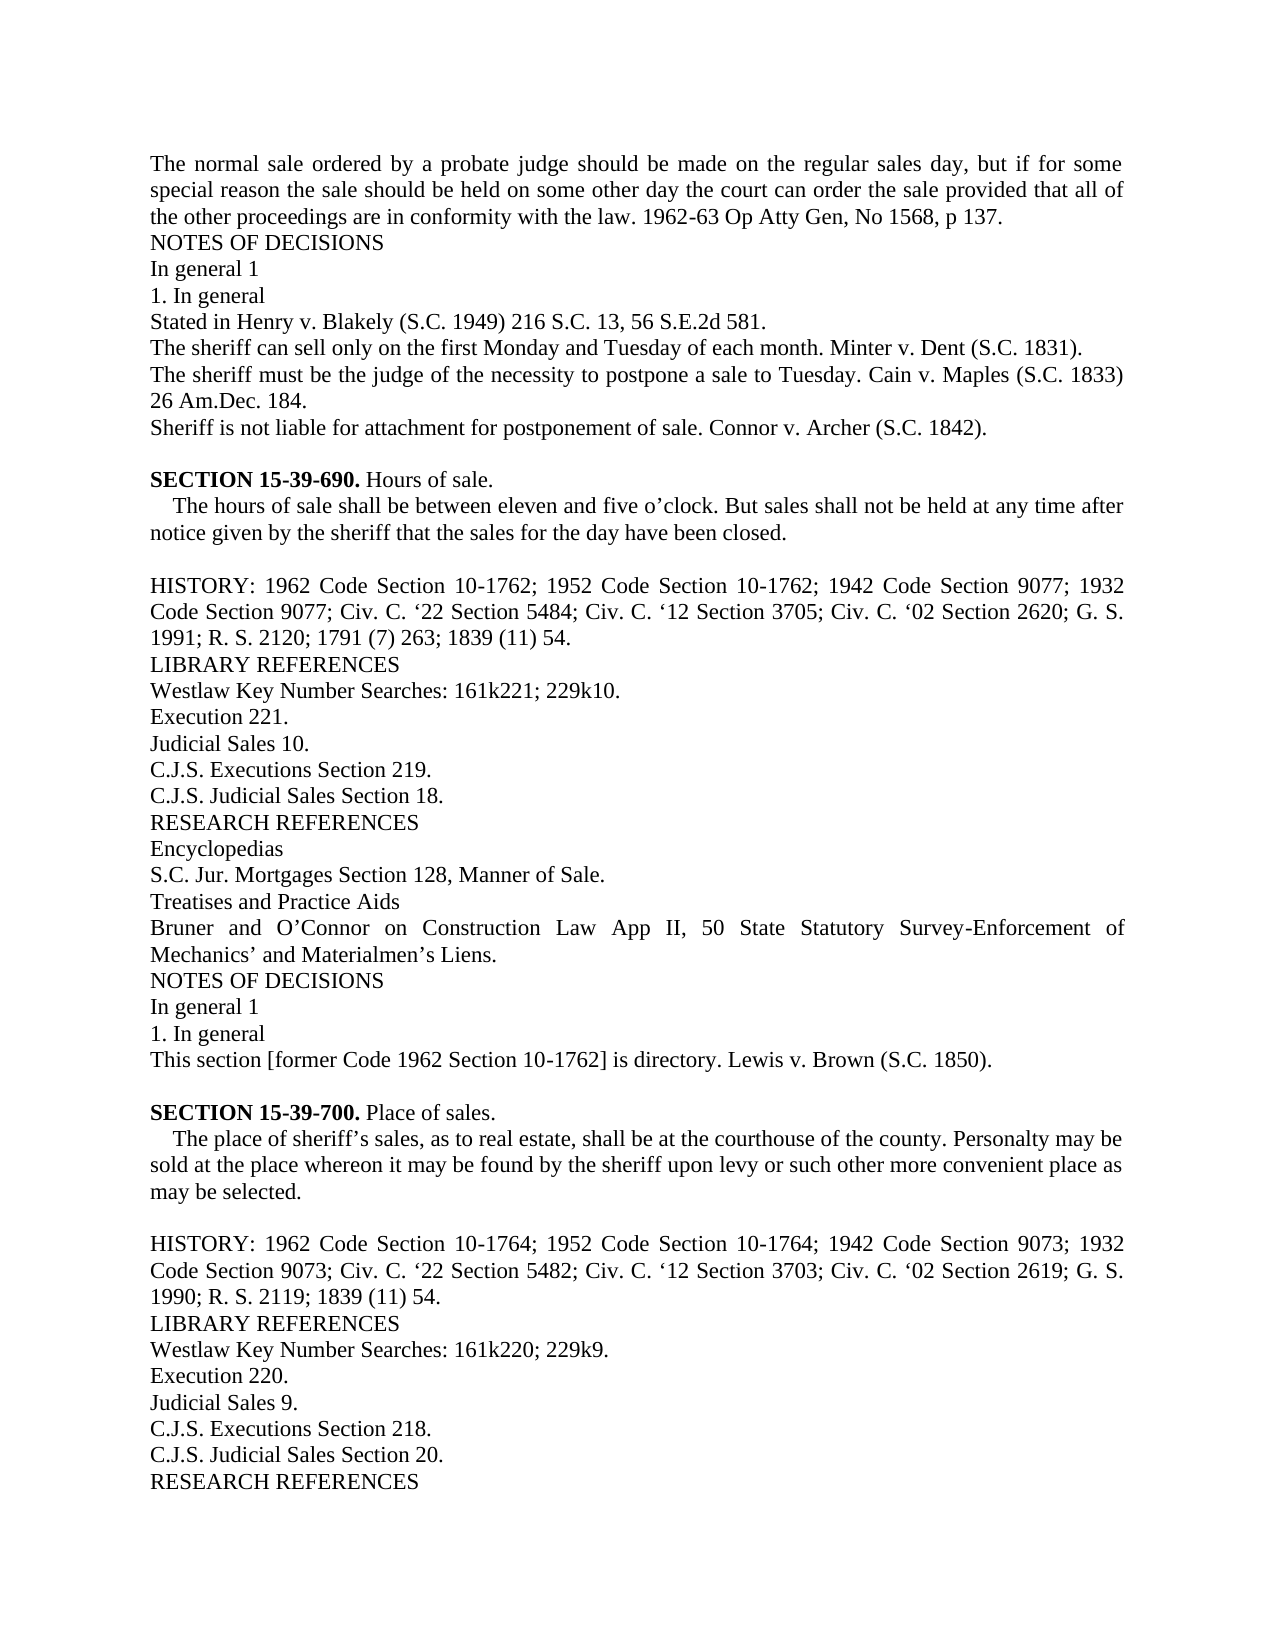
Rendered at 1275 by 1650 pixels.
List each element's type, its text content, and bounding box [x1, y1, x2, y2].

text In general 1 [150, 993, 1125, 1020]
text NOTES OF DECISIONS [150, 967, 1125, 993]
text The normal sale ordered by a probate judge should be made on the regular sales day, but if for some special reason the sale should be held on some other day the court can order the sale provided that all of the other proceedings are in conformity with the law. 1962-63 Op Atty Gen, No 1568, p 137. [150, 150, 1125, 229]
text Treatises and Practice Aids [150, 888, 1125, 914]
text C.J.S. Judicial Sales Section 18. [150, 782, 1125, 809]
text This section [former Code 1962 Section 10-1762] is directory. Lewis v. Brown (S.C. 1850). [150, 1046, 1125, 1072]
text In general 1 [150, 255, 1125, 282]
text The place of sheriff’s sales, as to real estate, shall be at the courthouse of the county. Personalty may be sold at the place whereon it may be found by the sheriff upon levy or such other more convenient place as may be selected. [150, 1125, 1125, 1204]
text RESEARCH REFERENCES [150, 1468, 1125, 1494]
text HISTORY: 1962 Code Section 10-1762; 1952 Code Section 10-1762; 1942 Code Section 9077; 1932 Code Section 9077; Civ. C. ‘22 Section 5484; Civ. C. ‘12 Section 3705; Civ. C. ‘02 Section 2620; G. S. 1991; R. S. 2120; 1791 (7) 263; 1839 (11) 54. [150, 572, 1125, 651]
text LIBRARY REFERENCES [150, 1309, 1125, 1336]
text The sheriff must be the judge of the necessity to postpone a sale to Tuesday. Cain v. Maples (S.C. 1833) 26 Am.Dec. 184. [150, 361, 1125, 413]
text Bruner and O’Connor on Construction Law App II, 50 State Statutory Survey-Enforcement of Mechanics’ and Materialmen’s Liens. [150, 914, 1125, 967]
text The hours of sale shall be between eleven and five o’clock. But sales shall not be held at any time after notice given by the sheriff that the sales for the day have been closed. [150, 493, 1125, 545]
text Westlaw Key Number Searches: 161k221; 229k10. [150, 677, 1125, 703]
text NOTES OF DECISIONS [150, 229, 1125, 255]
text LIBRARY REFERENCES [150, 651, 1125, 677]
text 1. In general [150, 282, 1125, 308]
text Execution 221. [150, 703, 1125, 730]
text RESEARCH REFERENCES [150, 809, 1125, 835]
text Judicial Sales 10. [150, 730, 1125, 756]
text Stated in Henry v. Blakely (S.C. 1949) 216 S.C. 13, 56 S.E.2d 581. [150, 308, 1125, 334]
text 1. In general [150, 1020, 1125, 1046]
text C.J.S. Executions Section 218. [150, 1415, 1125, 1441]
text C.J.S. Executions Section 219. [150, 756, 1125, 782]
text Judicial Sales 9. [150, 1389, 1125, 1415]
text SECTION 15-39-690. Hours of sale. [150, 466, 1125, 493]
text HISTORY: 1962 Code Section 10-1764; 1952 Code Section 10-1764; 1942 Code Section 9073; 1932 Code Section 9073; Civ. C. ‘22 Section 5482; Civ. C. ‘12 Section 3703; Civ. C. ‘02 Section 2619; G. S. 1990; R. S. 2119; 1839 (11) 54. [150, 1231, 1125, 1309]
text Westlaw Key Number Searches: 161k220; 229k9. [150, 1336, 1125, 1362]
text Encyclopedias [150, 835, 1125, 862]
text Sheriff is not liable for attachment for postponement of sale. Connor v. Archer (S.C. 1842). [150, 413, 1125, 440]
text SECTION 15-39-700. Place of sales. [150, 1099, 1125, 1125]
text C.J.S. Judicial Sales Section 20. [150, 1441, 1125, 1468]
text S.C. Jur. Mortgages Section 128, Manner of Sale. [150, 862, 1125, 888]
text The sheriff can sell only on the first Monday and Tuesday of each month. Minter v. Dent (S.C. 1831). [150, 334, 1125, 361]
text Execution 220. [150, 1362, 1125, 1389]
